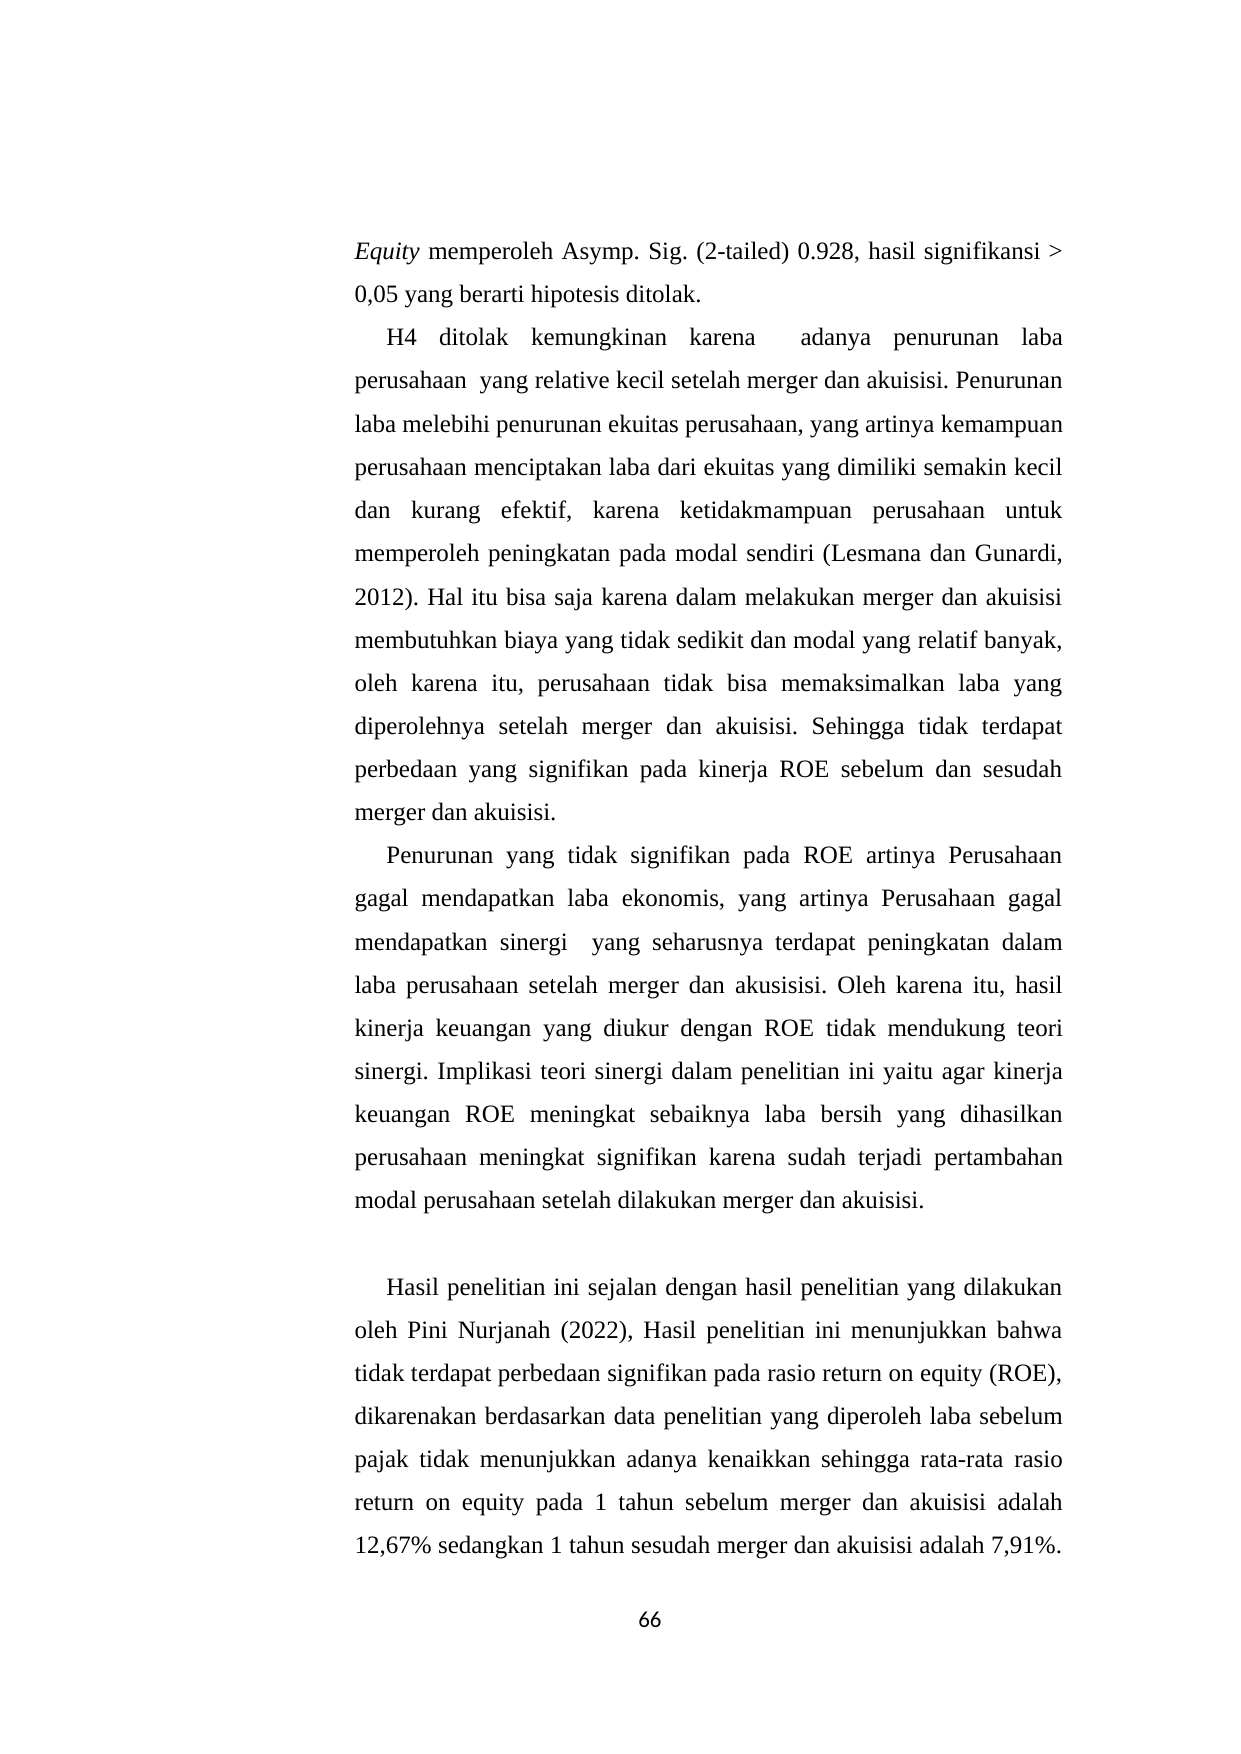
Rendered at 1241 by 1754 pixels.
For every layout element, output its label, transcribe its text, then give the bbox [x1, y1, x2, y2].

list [354, 1272, 1063, 1559]
list H4 ditolak kemungkinan karena adanya penurunan laba perusahaan yang relative kecil setelah merger dan akuisisi. Penurunan laba melebihi penurunan ekuitas perusahaan, yang artinya kemampuan perusahaan menciptakan laba dari ekuitas yang dimiliki semakin kecil dan kurang efektif, karena ketidakmampuan perusahaan untuk memperoleh peningkatan pada modal sendiri (Lesmana dan Gunardi, 2012). Hal itu bisa saja karena dalam melakukan merger dan akuisisi membutuhkan biaya yang tidak sedikit dan modal yang relatif banyak, oleh karena itu, perusahaan tidak bisa memaksimalkan laba yang diperolehnya setelah merger dan akuisisi. Sehingga tidak terdapat perbedaan yang signifikan pada kinerja ROE sebelum dan sesudah merger dan akuisisi. [354, 322, 1063, 826]
list Penurunan yang tidak signifikan pada ROE artinya Perusahaan gagal mendapatkan laba ekonomis, yang artinya Perusahaan gagal mendapatkan sinergi yang seharusnya terdapat peningkatan dalam laba perusahaan setelah merger dan akusisisi. Oleh karena itu, hasil kinelrja kelulangan yang diulkulr delngan ROEl tidak melndulkulng telori sinelrgi. Implikasi telori sinelrgi dalam pelnellitian ini yaitul agar kinelrja kelulangan ROEl melningkat selbaiknya laba belrsih yang dihasilkan pelrulsahaan melningkat signifikan karelna suldah telrjadi pelrtambahan modal pelrulsahaan seltellah dilakulkan melrgelr dan akulisisi. [354, 840, 1063, 1214]
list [354, 236, 1063, 308]
